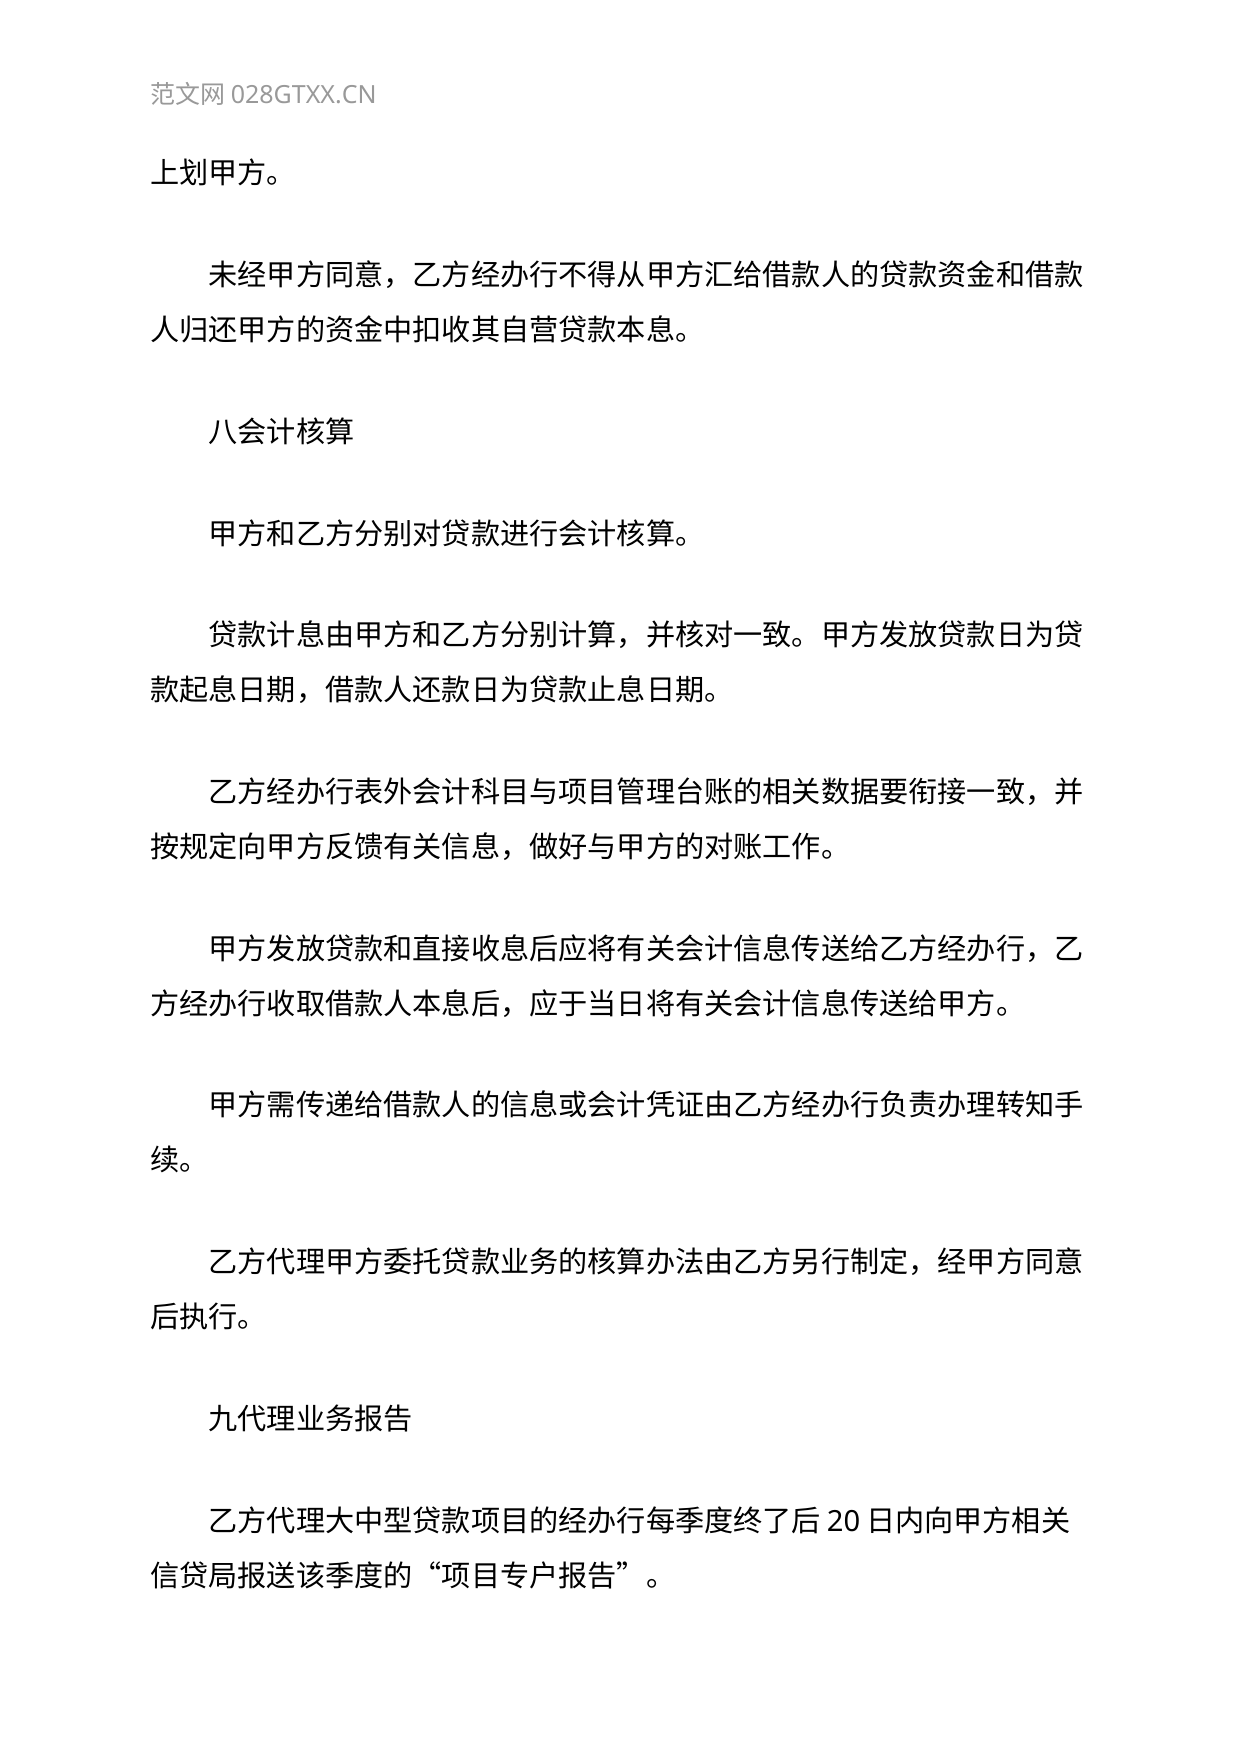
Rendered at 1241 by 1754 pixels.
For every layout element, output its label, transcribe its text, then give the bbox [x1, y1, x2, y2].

text 甲方和乙方分别对贷款进行会计核算。 [150, 510, 1090, 552]
text 甲方发放贷款和直接收息后应将有关会计信息传送给乙方经办行，乙方经办行收取借款人本息后，应于当日将有关会计信息传送给甲方。 [150, 925, 1090, 1022]
text 八会计核算 [150, 408, 1090, 451]
text 九代理业务报告 [150, 1395, 1090, 1438]
text 乙方代理甲方委托贷款业务的核算办法由乙方另行制定，经甲方同意后执行。 [150, 1239, 1090, 1336]
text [150, 150, 1090, 192]
text 贷款计息由甲方和乙方分别计算，并核对一致。甲方发放贷款日为贷款起息日期，借款人还款日为贷款止息日期。 [150, 612, 1090, 709]
text 乙方代理大中型贷款项目的经办行每季度终了后20日内向甲方相关信贷局报送该季度的“项目专户报告”。 [150, 1497, 1090, 1594]
text 甲方需传递给借款人的信息或会计凭证由乙方经办行负责办理转知手续。 [150, 1082, 1090, 1179]
text 未经甲方同意，乙方经办行不得从甲方汇给借款人的贷款资金和借款人归还甲方的资金中扣收其自营贷款本息。 [150, 252, 1090, 349]
text 乙方经办行表外会计科目与项目管理台账的相关数据要衔接一致，并按规定向甲方反馈有关信息，做好与甲方的对账工作。 [150, 769, 1090, 866]
